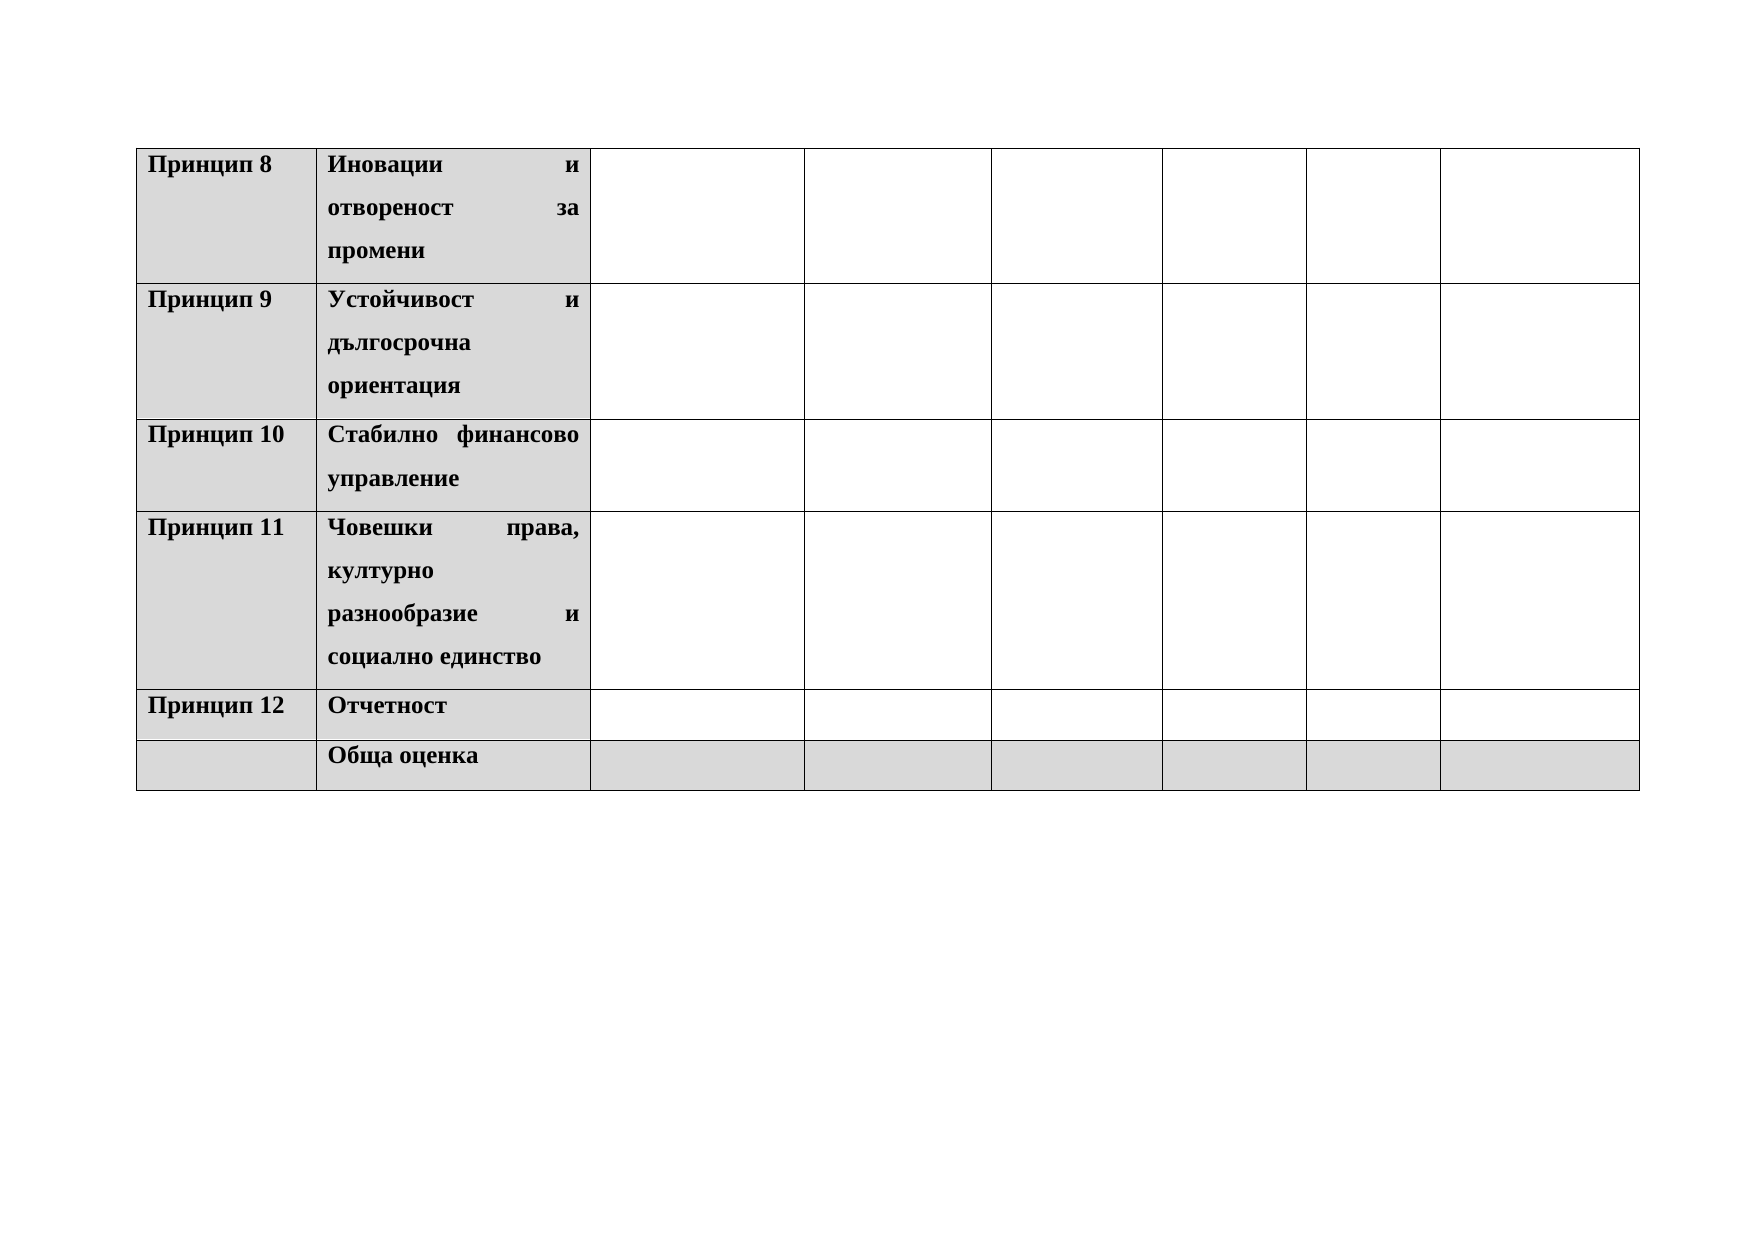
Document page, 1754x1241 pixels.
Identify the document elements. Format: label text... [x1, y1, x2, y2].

table_cell [1163, 741, 1306, 790]
table_cell [992, 690, 1162, 739]
table_cell [1163, 284, 1306, 418]
table_cell [1163, 690, 1306, 739]
table_cell [1163, 149, 1306, 283]
table_cell [1441, 149, 1639, 283]
table_cell [992, 284, 1162, 418]
table_cell [1307, 690, 1440, 739]
table_cell Принцип 10 [137, 420, 316, 511]
table_cell [1441, 690, 1639, 739]
table_cell [1441, 512, 1639, 689]
table_cell [1307, 512, 1440, 689]
table_cell Принцип 12 [137, 690, 316, 739]
table_cell Устойчивост и дългосрочна ориентация [317, 284, 590, 418]
table_cell [591, 420, 804, 511]
table_cell Принцип 8 [137, 149, 316, 283]
table_cell [137, 741, 316, 790]
table_cell [805, 149, 991, 283]
table_cell [1307, 741, 1440, 790]
table_cell [1163, 512, 1306, 689]
table_cell [992, 512, 1162, 689]
table_cell Отчетност [317, 690, 590, 739]
table_cell [1163, 420, 1306, 511]
table_cell [1441, 741, 1639, 790]
table_cell [1441, 420, 1639, 511]
table_cell [1307, 420, 1440, 511]
table_cell [805, 284, 991, 418]
table_cell Иновации и отвореност за промени [317, 149, 590, 283]
table_cell [805, 512, 991, 689]
table_cell Принцип 9 [137, 284, 316, 418]
table_cell [805, 420, 991, 511]
table_cell [992, 741, 1162, 790]
table_cell [591, 741, 804, 790]
table_cell [1307, 149, 1440, 283]
table_cell [805, 741, 991, 790]
table_cell Човешки права, културно разнообразие и социално единство [317, 512, 590, 689]
table_cell [992, 420, 1162, 511]
table_cell Принцип 11 [137, 512, 316, 689]
table_cell [591, 512, 804, 689]
table_cell [992, 149, 1162, 283]
table_cell [805, 690, 991, 739]
table_cell [591, 284, 804, 418]
table_cell [1307, 284, 1440, 418]
table_cell [591, 690, 804, 739]
table_cell [591, 149, 804, 283]
table_cell Обща оценка [317, 741, 590, 790]
table_cell [1441, 284, 1639, 418]
table_cell Стабилно финансово управление [317, 420, 590, 511]
